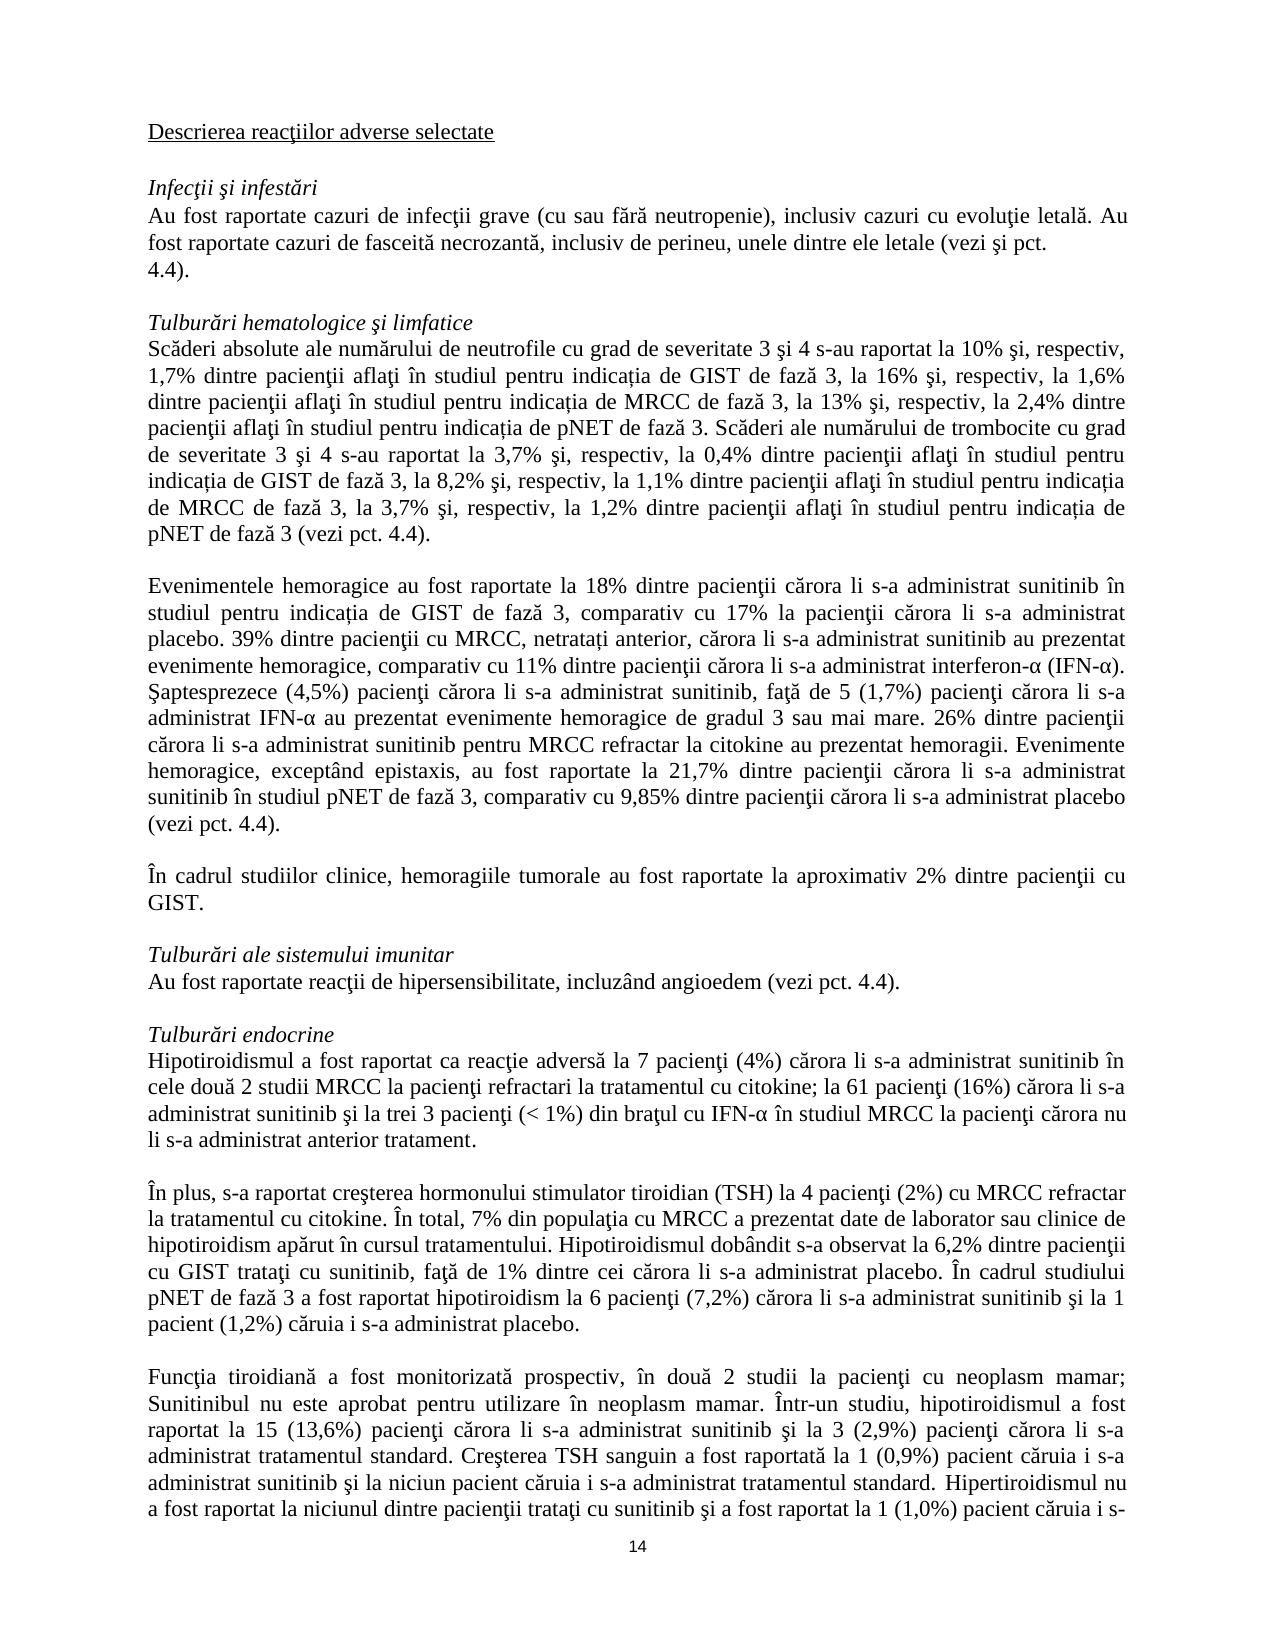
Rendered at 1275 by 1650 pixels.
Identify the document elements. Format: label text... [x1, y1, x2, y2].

text Tulburări ale sistemului imunitar [148, 942, 1127, 968]
text Descrierea reacţiilor adverse selectate [148, 118, 1127, 144]
text Au fost raportate reacţii de hipersensibilitate, incluzând angioedem (vezi pct. 4.4). [148, 968, 1127, 994]
text Scăderi absolute ale numărului de neutrofile cu grad de severitate 3 şi 4 s-au raportat la 10% şi, respectiv, 1,7% dintre pacienţii aflaţi în studiul pentru indicația de GIST de fază 3, la 16% şi, respectiv, la 1,6% dintre pacienţii aflaţi în studiul pentru indicația de MRCC de fază 3, la 13% şi, respectiv, la 2,4% dintre pacienţii aflaţi în studiul pentru indicația de pNET de fază 3. Scăderi ale numărului de trombocite cu grad de severitate 3 şi 4 s-au raportat la 3,7% şi, respectiv, la 0,4% dintre pacienţii aflaţi în studiul pentru indicația de GIST de fază 3, la 8,2% şi, respectiv, la 1,1% dintre pacienţii aflaţi în studiul pentru indicația de MRCC de fază 3, la 3,7% şi, respectiv, la 1,2% dintre pacienţii aflaţi în studiul pentru indicația de pNET de fază 3 (vezi pct. 4.4). [148, 335, 1127, 546]
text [148, 1363, 1127, 1521]
text Tulburări endocrine [148, 1021, 1129, 1047]
text În plus, s-a raportat creşterea hormonului stimulator tiroidian (TSH) la 4 pacienţi (2%) cu MRCC refractar la tratamentul cu citokine. În total, 7% din populaţia cu MRCC a prezentat date de laborator sau clinice de hipotiroidism apărut în cursul tratamentului. Hipotiroidismul dobândit s-a observat la 6,2% dintre pacienţii cu GIST trataţi cu sunitinib, faţă de 1% dintre cei cărora li s-a administrat placebo. În cadrul studiului pNET de fază 3 a fost raportat hipotiroidism la 6 pacienţi (7,2%) cărora li s-a administrat sunitinib şi la 1 pacient (1,2%) căruia i s-a administrat placebo. [148, 1179, 1127, 1337]
text Evenimentele hemoragice au fost raportate la 18% dintre pacienţii cărora li s-a administrat sunitinib în studiul pentru indicația de GIST de fază 3, comparativ cu 17% la pacienţii cărora li s-a administrat placebo. 39% dintre pacienţii cu MRCC, netratați anterior, cărora li s-a administrat sunitinib au prezentat evenimente hemoragice, comparativ cu 11% dintre pacienţii cărora li s-a administrat interferon-α (IFN-α). Şaptesprezece (4,5%) pacienţi cărora li s-a administrat sunitinib, faţă de 5 (1,7%) pacienţi cărora li s-a administrat IFN-α au prezentat evenimente hemoragice de gradul 3 sau mai mare. 26% dintre pacienţii cărora li s-a administrat sunitinib pentru MRCC refractar la citokine au prezentat hemoragii. Evenimente hemoragice, exceptând epistaxis, au fost raportate la 21,7% dintre pacienţii cărora li s-a administrat sunitinib în studiul pNET de fază 3, comparativ cu 9,85% dintre pacienţii cărora li s-a administrat placebo (vezi pct. 4.4). [148, 573, 1127, 836]
text În cadrul studiilor clinice, hemoragiile tumorale au fost raportate la aproximativ 2% dintre pacienţii cu GIST. [148, 862, 1127, 915]
text Tulburări hematologice şi limfatice [148, 309, 1127, 335]
text 4.4). [148, 256, 1129, 283]
text Au fost raportate cazuri de infecţii grave (cu sau fără neutropenie), inclusiv cazuri cu evoluţie letală. Au fost raportate cazuri de fasceită necrozantă, inclusiv de perineu, unele dintre ele letale (vezi şi pct. [148, 202, 1129, 255]
text Hipotiroidismul a fost raportat ca reacţie adversă la 7 pacienţi (4%) cărora li s-a administrat sunitinib în cele două 2 studii MRCC la pacienţi refractari la tratamentul cu citokine; la 61 pacienţi (16%) cărora li s-a administrat sunitinib şi la trei 3 pacienţi (< 1%) din braţul cu IFN-α în studiul MRCC la pacienţi cărora nu li s-a administrat anterior tratament. [148, 1047, 1127, 1152]
text Infecţii şi infestări [148, 174, 1129, 201]
